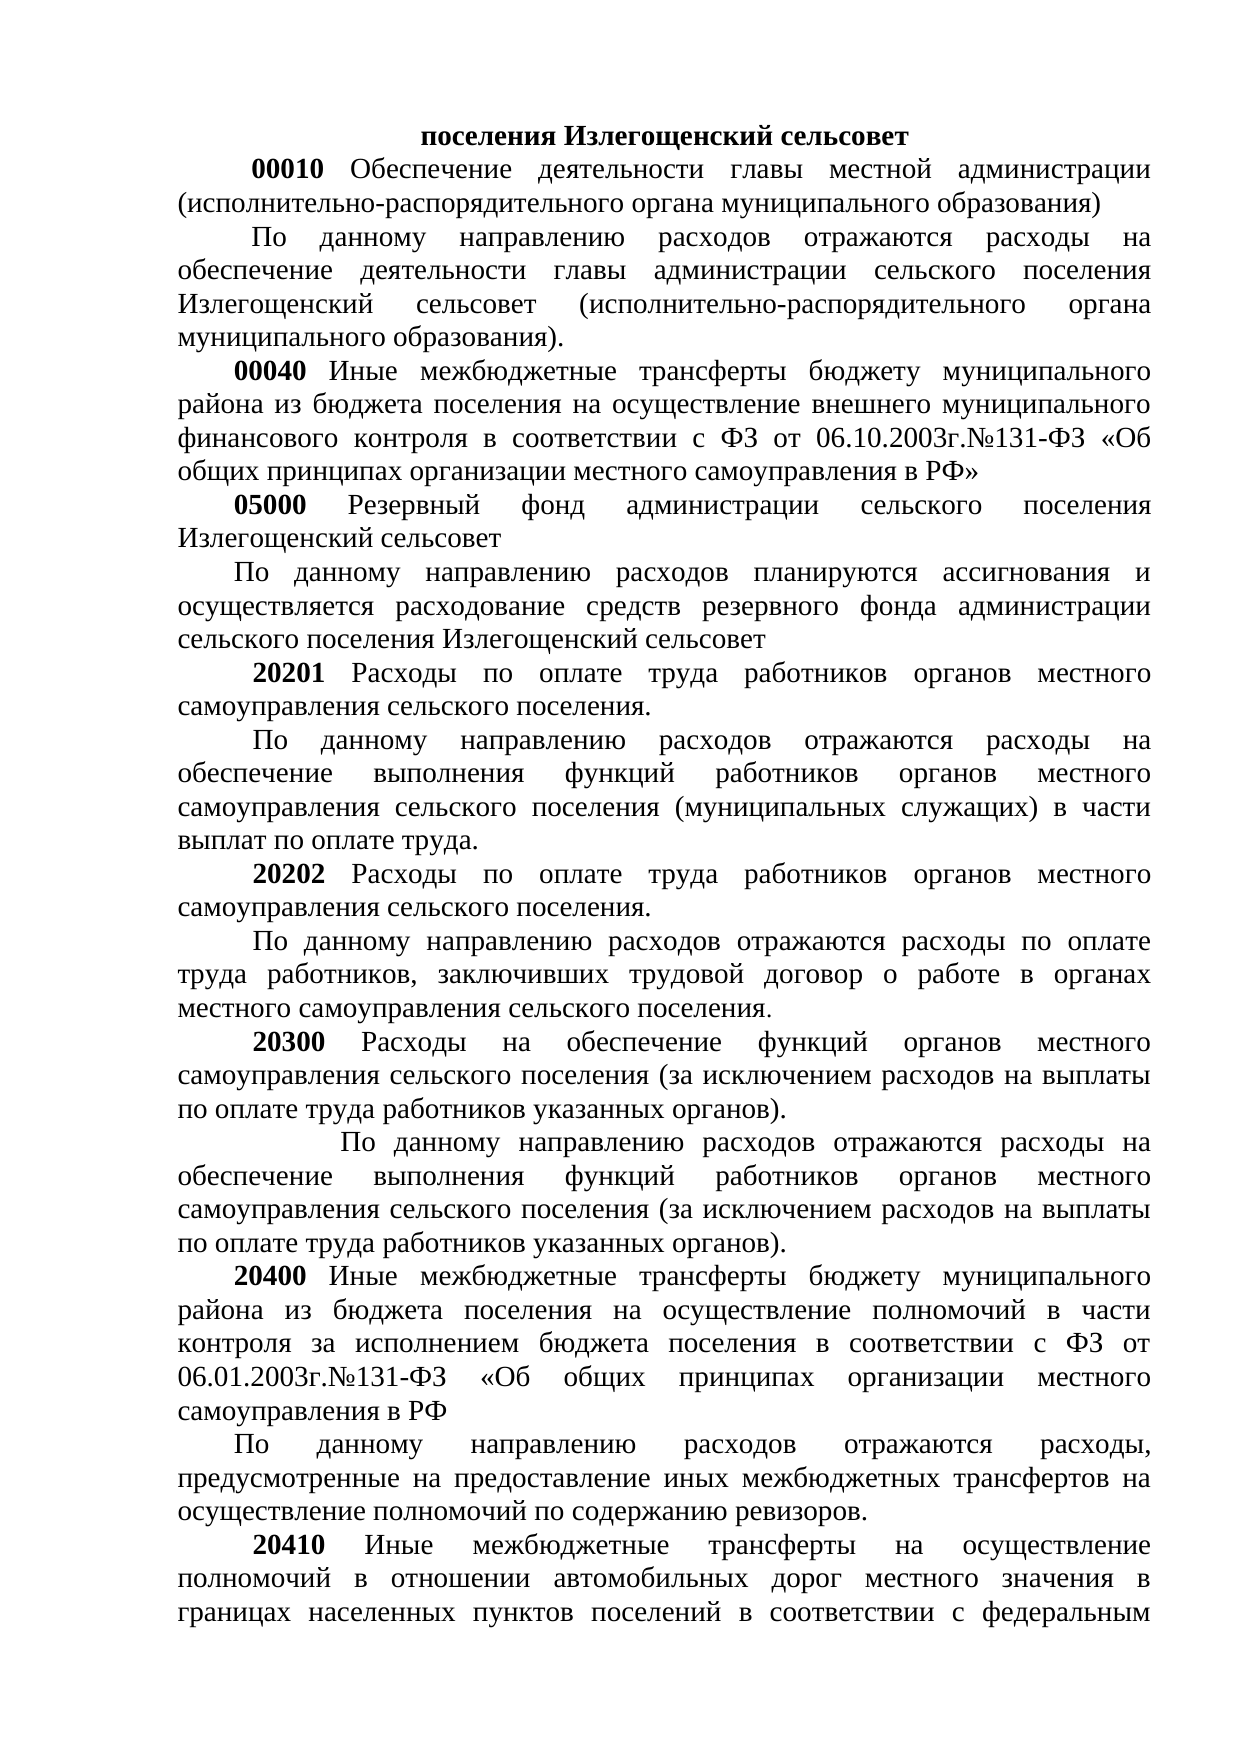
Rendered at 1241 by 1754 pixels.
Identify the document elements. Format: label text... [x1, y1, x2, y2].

text По данному направлению расходов отражаются расходы на обеспечение деятельности главы администрации сельского поселения Излегощенский сельсовет (исполнительно-распорядительного органа муниципального образования). [177, 219, 1152, 353]
text 05000 Резервный фонд администрации сельского поселения Излегощенский сельсовет [177, 487, 1152, 554]
text 20201 Расходы по оплате труда работников органов местного самоуправления сельского поселения. [177, 655, 1152, 722]
text 20400 Иные межбюджетные трансферты бюджету муниципального района из бюджета поселения на осуществление полномочий в части контроля за исполнением бюджета поселения в соответствии с ФЗ от 06.01.2003г.№131-ФЗ «Об общих принципах организации местного самоуправления в РФ [177, 1258, 1152, 1426]
text По данному направлению расходов отражаются расходы на обеспечение выполнения функций работников органов местного самоуправления сельского поселения (за исключением расходов на выплаты по оплате труда работников указанных органов). [177, 1124, 1152, 1258]
text По данному направлению расходов планируются ассигнования и осуществляется расходование средств резервного фонда администрации сельского поселения Излегощенский сельсовет [177, 554, 1152, 655]
text По данному направлению расходов отражаются расходы, предусмотренные на предоставление иных межбюджетных трансфертов на осуществление полномочий по содержанию ревизоров. [177, 1426, 1152, 1527]
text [177, 118, 1152, 152]
text 00040 Иные межбюджетные трансферты бюджету муниципального района из бюджета поселения на осуществление внешнего муниципального финансового контроля в соответствии с ФЗ от 06.10.2003г.№131-ФЗ «Об общих принципах организации местного самоуправления в РФ» [177, 353, 1152, 487]
text 20202 Расходы по оплате труда работников органов местного самоуправления сельского поселения. [177, 856, 1152, 923]
text 00010 Обеспечение деятельности главы местной администрации (исполнительно-распорядительного органа муниципального образования) [177, 152, 1152, 219]
text 20300 Расходы на обеспечение функций органов местного самоуправления сельского поселения (за исключением расходов на выплаты по оплате труда работников указанных органов). [177, 1024, 1152, 1124]
text По данному направлению расходов отражаются расходы на обеспечение выполнения функций работников органов местного самоуправления сельского поселения (муниципальных служащих) в части выплат по оплате труда. [177, 722, 1152, 856]
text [177, 1527, 1152, 1627]
text По данному направлению расходов отражаются расходы по оплате труда работников, заключивших трудовой договор о работе в органах местного самоуправления сельского поселения. [177, 923, 1152, 1024]
